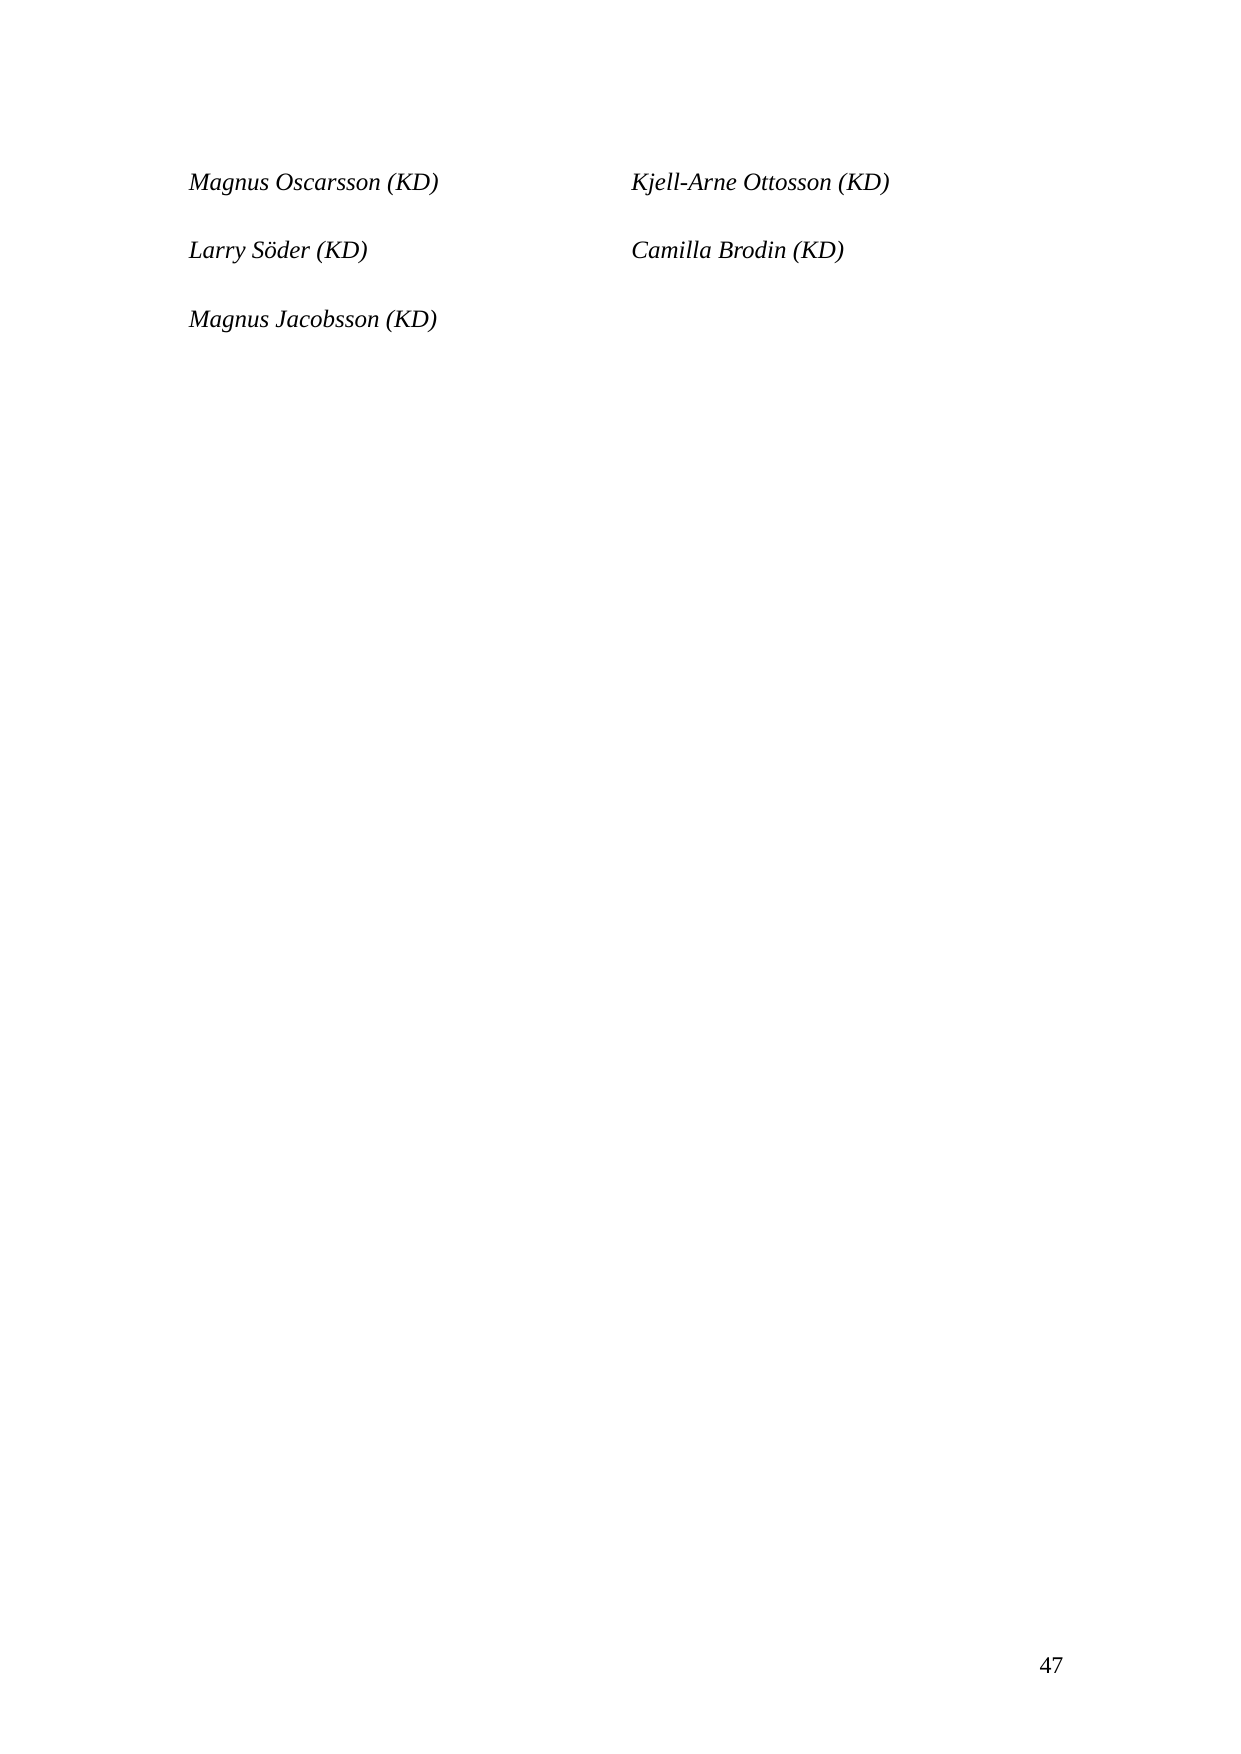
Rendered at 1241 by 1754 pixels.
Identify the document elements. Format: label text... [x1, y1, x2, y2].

table_header Kjell-Arne Ottosson (KD) [620, 134, 1063, 203]
table_cell Camilla Brodin (KD) [620, 203, 1063, 271]
table_header Magnus Oscarsson (KD) [177, 134, 620, 203]
table_cell Larry Söder (KD) [177, 203, 620, 271]
table_cell Magnus Jacobsson (KD) [177, 271, 620, 340]
